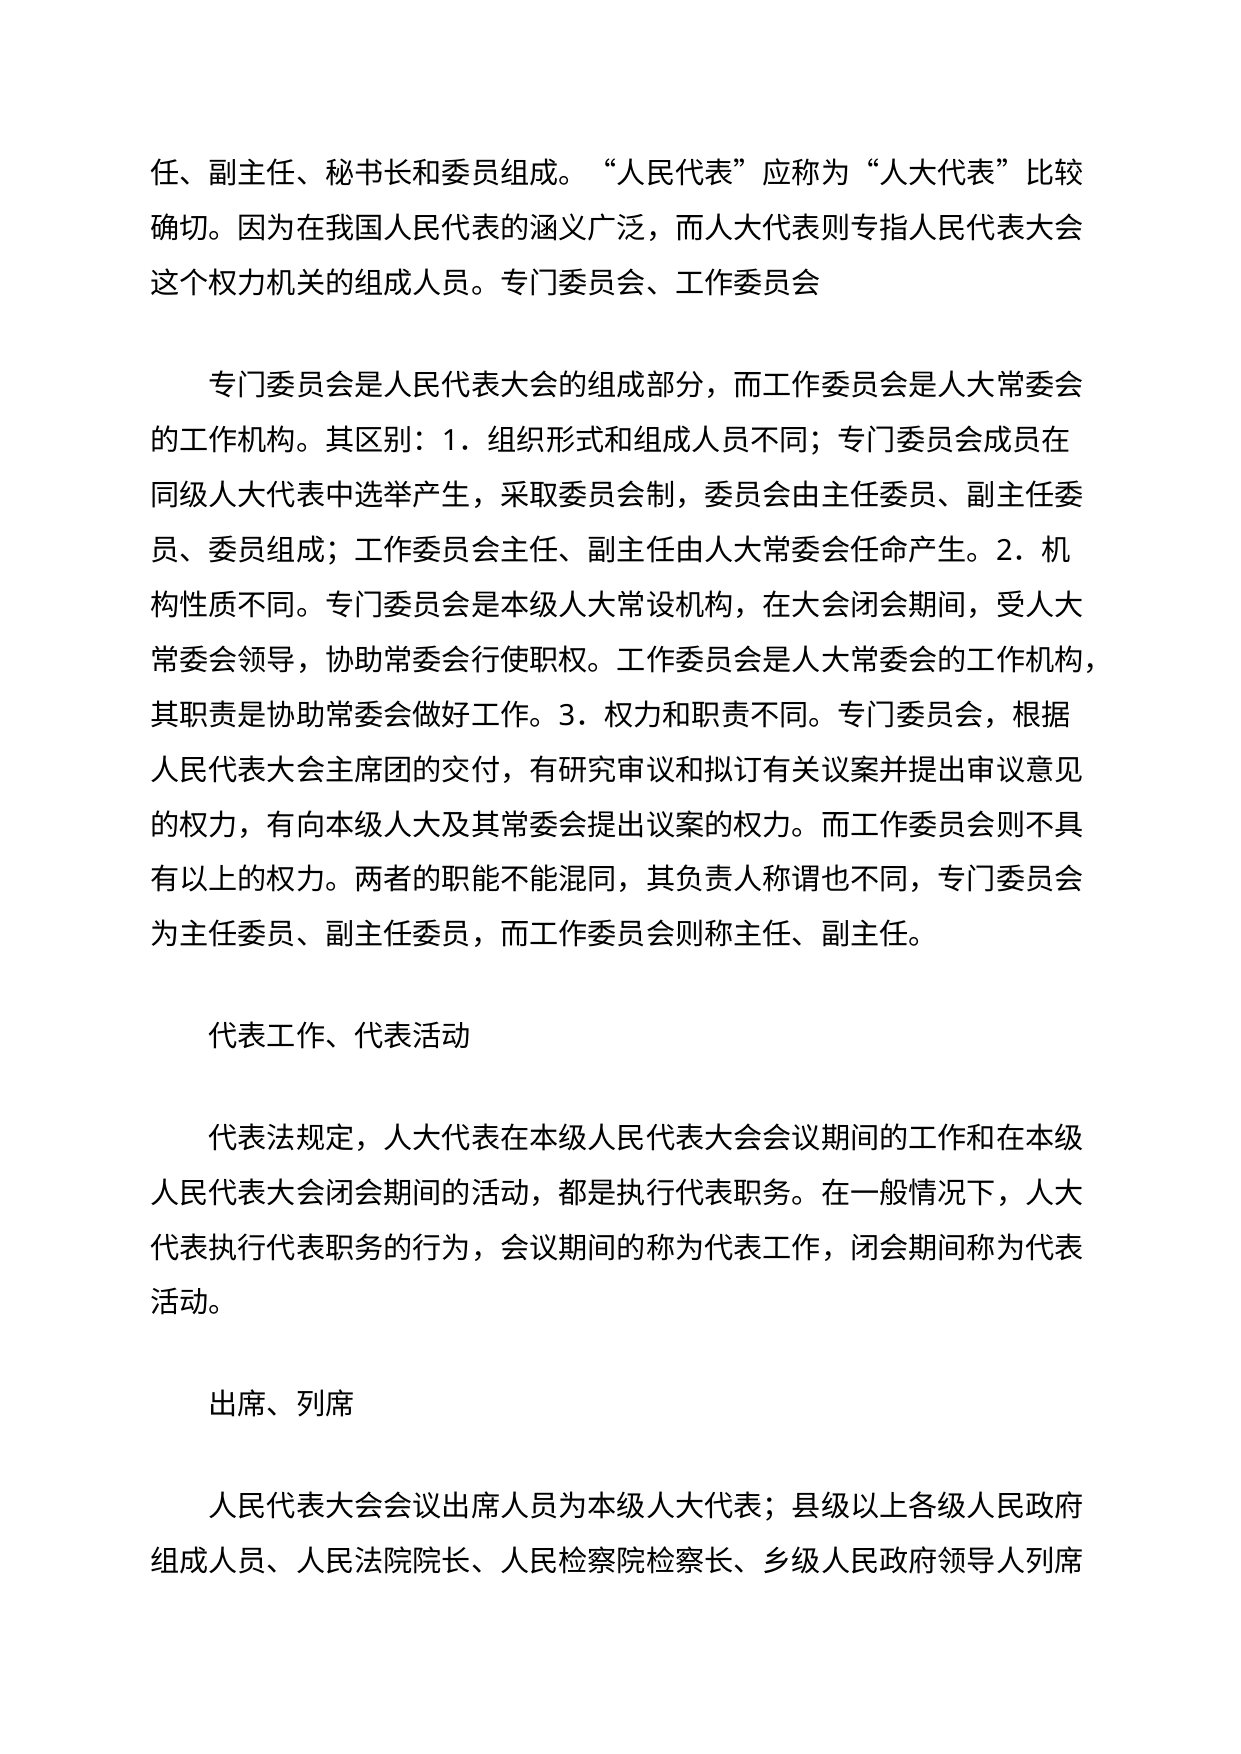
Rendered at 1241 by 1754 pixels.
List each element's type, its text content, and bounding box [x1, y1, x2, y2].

text 专门委员会是人民代表大会的组成部分，而工作委员会是人大常委会的工作机构。其区别：1．组织形式和组成人员不同；专门委员会成员在同级人大代表中选举产生，采取委员会制，委员会由主任委员、副主任委员、委员组成；工作委员会主任、副主任由人大常委会任命产生。2．机构性质不同。专门委员会是本级人大常设机构，在大会闭会期间，受人大常委会领导，协助常委会行使职权。工作委员会是人大常委会的工作机构，其职责是协助常委会做好工作。3．权力和职责不同。专门委员会，根据人民代表大会主席团的交付，有研究审议和拟订有关议案并提出审议意见的权力，有向本级人大及其常委会提出议案的权力。而工作委员会则不具有以上的权力。两者的职能不能混同，其负责人称谓也不同，专门委员会为主任委员、副主任委员，而工作委员会则称主任、副主任。 [150, 362, 1090, 953]
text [150, 150, 1090, 302]
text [150, 1483, 1090, 1580]
text 出席、列席 [150, 1381, 1090, 1423]
text 代表法规定，人大代表在本级人民代表大会会议期间的工作和在本级人民代表大会闭会期间的活动，都是执行代表职务。在一般情况下，人大代表执行代表职务的行为，会议期间的称为代表工作，闭会期间称为代表活动。 [150, 1114, 1090, 1321]
text 代表工作、代表活动 [150, 1013, 1090, 1055]
